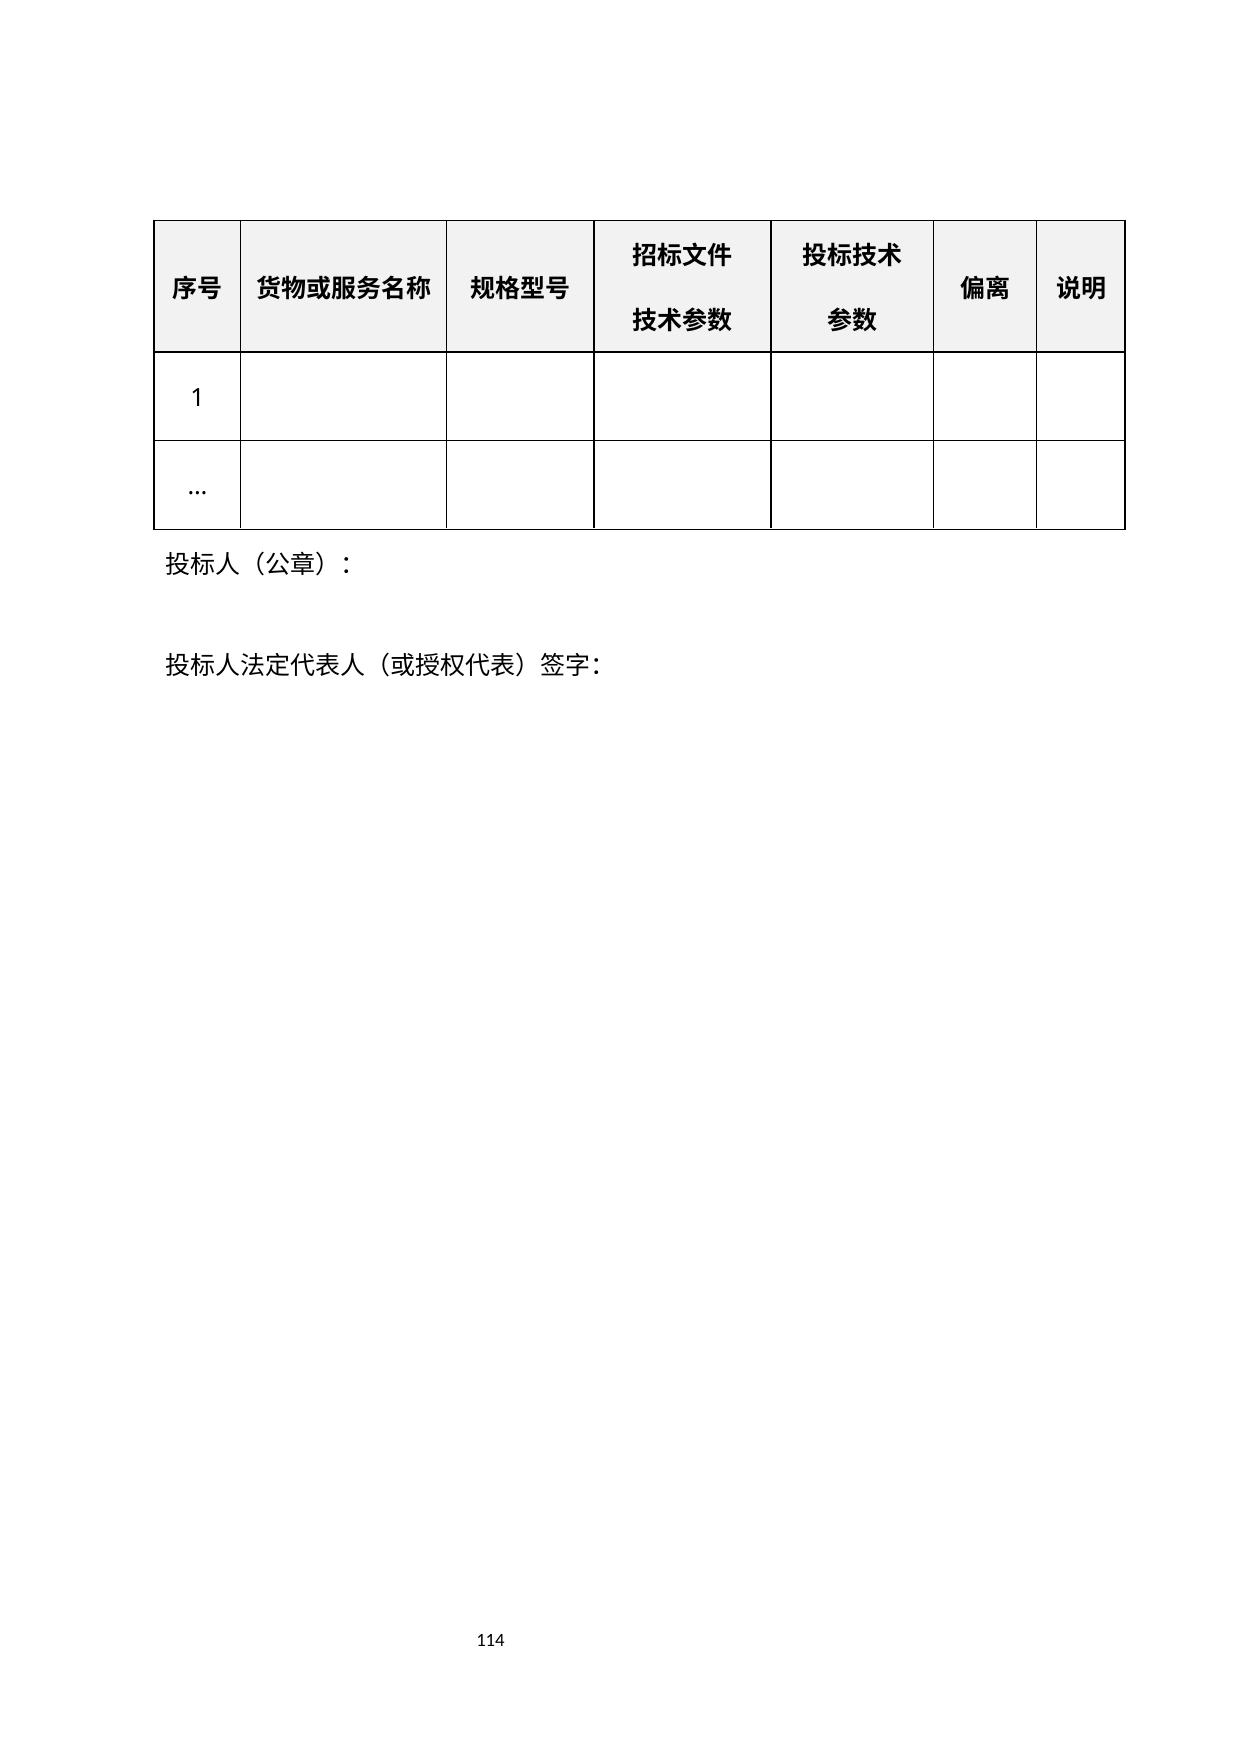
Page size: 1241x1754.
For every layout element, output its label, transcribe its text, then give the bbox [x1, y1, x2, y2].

table_header 招标文件 技术参数 [595, 221, 770, 351]
table_cell 1 [155, 353, 240, 440]
table_cell [241, 353, 446, 440]
table_header 规格型号 [447, 221, 593, 351]
table_header 序号 [155, 221, 240, 351]
table_cell [595, 441, 770, 528]
table_header 说明 [1037, 221, 1124, 351]
table_cell [447, 441, 593, 528]
table_cell [241, 441, 446, 528]
table_cell [595, 353, 770, 440]
table_header 偏离 [934, 221, 1036, 351]
table_cell [772, 353, 933, 440]
table_header 货物或服务名称 [241, 221, 446, 351]
text 投标人（公章）： [165, 530, 1087, 595]
text 投标人法定代表人（或授权代表）签字： [165, 631, 1087, 696]
table_cell [1037, 353, 1124, 440]
table_cell … [155, 441, 240, 528]
table_cell [772, 441, 933, 528]
table_cell [1037, 441, 1124, 528]
table_cell [934, 441, 1036, 528]
table_cell [934, 353, 1036, 440]
table_header 投标技术 参数 [772, 221, 933, 351]
table_cell [447, 353, 593, 440]
